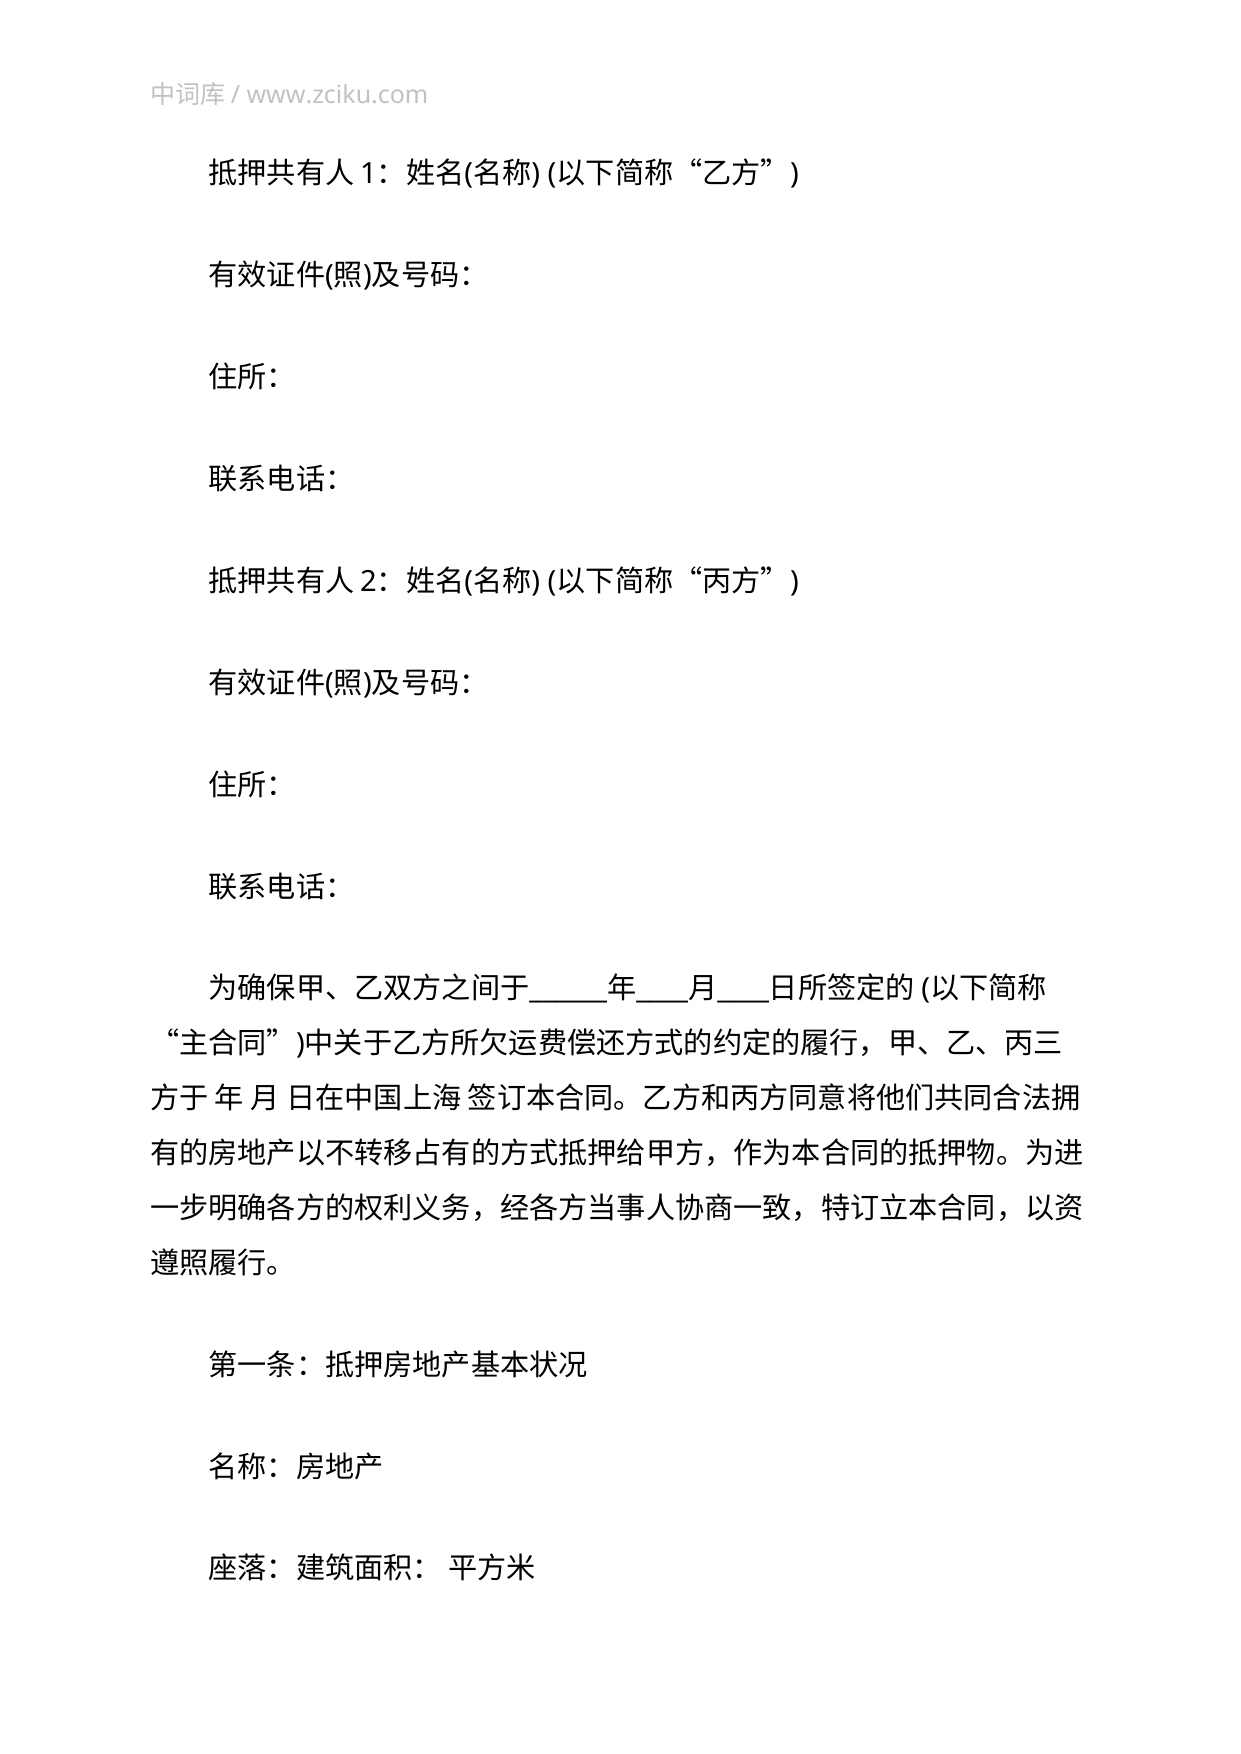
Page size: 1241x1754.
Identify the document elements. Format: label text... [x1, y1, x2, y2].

text 有效证件(照)及号码： [150, 659, 1090, 702]
text 名称：房地产 [150, 1443, 1090, 1486]
text 住所： [150, 354, 1090, 396]
text 为确保甲、乙双方之间于______年____月____日所签定的 (以下简称“主合同”)中关于乙方所欠运费偿还方式的约定的履行，甲、乙、丙三方于 年 月 日在中国上海 签订本合同。乙方和丙方同意将他们共同合法拥有的房地产以不转移占有的方式抵押给甲方，作为本合同的抵押物。为进一步明确各方的权利义务，经各方当事人协商一致，特订立本合同，以资遵照履行。 [150, 965, 1090, 1282]
text 座落：建筑面积： 平方米 [150, 1545, 1090, 1587]
text 有效证件(照)及号码： [150, 252, 1090, 294]
text 抵押共有人1：姓名(名称) (以下简称“乙方”) [150, 150, 1090, 192]
text 住所： [150, 761, 1090, 804]
text 联系电话： [150, 456, 1090, 498]
text 联系电话： [150, 863, 1090, 906]
text 第一条：抵押房地产基本状况 [150, 1341, 1090, 1384]
text 抵押共有人2：姓名(名称) (以下简称“丙方”) [150, 557, 1090, 600]
